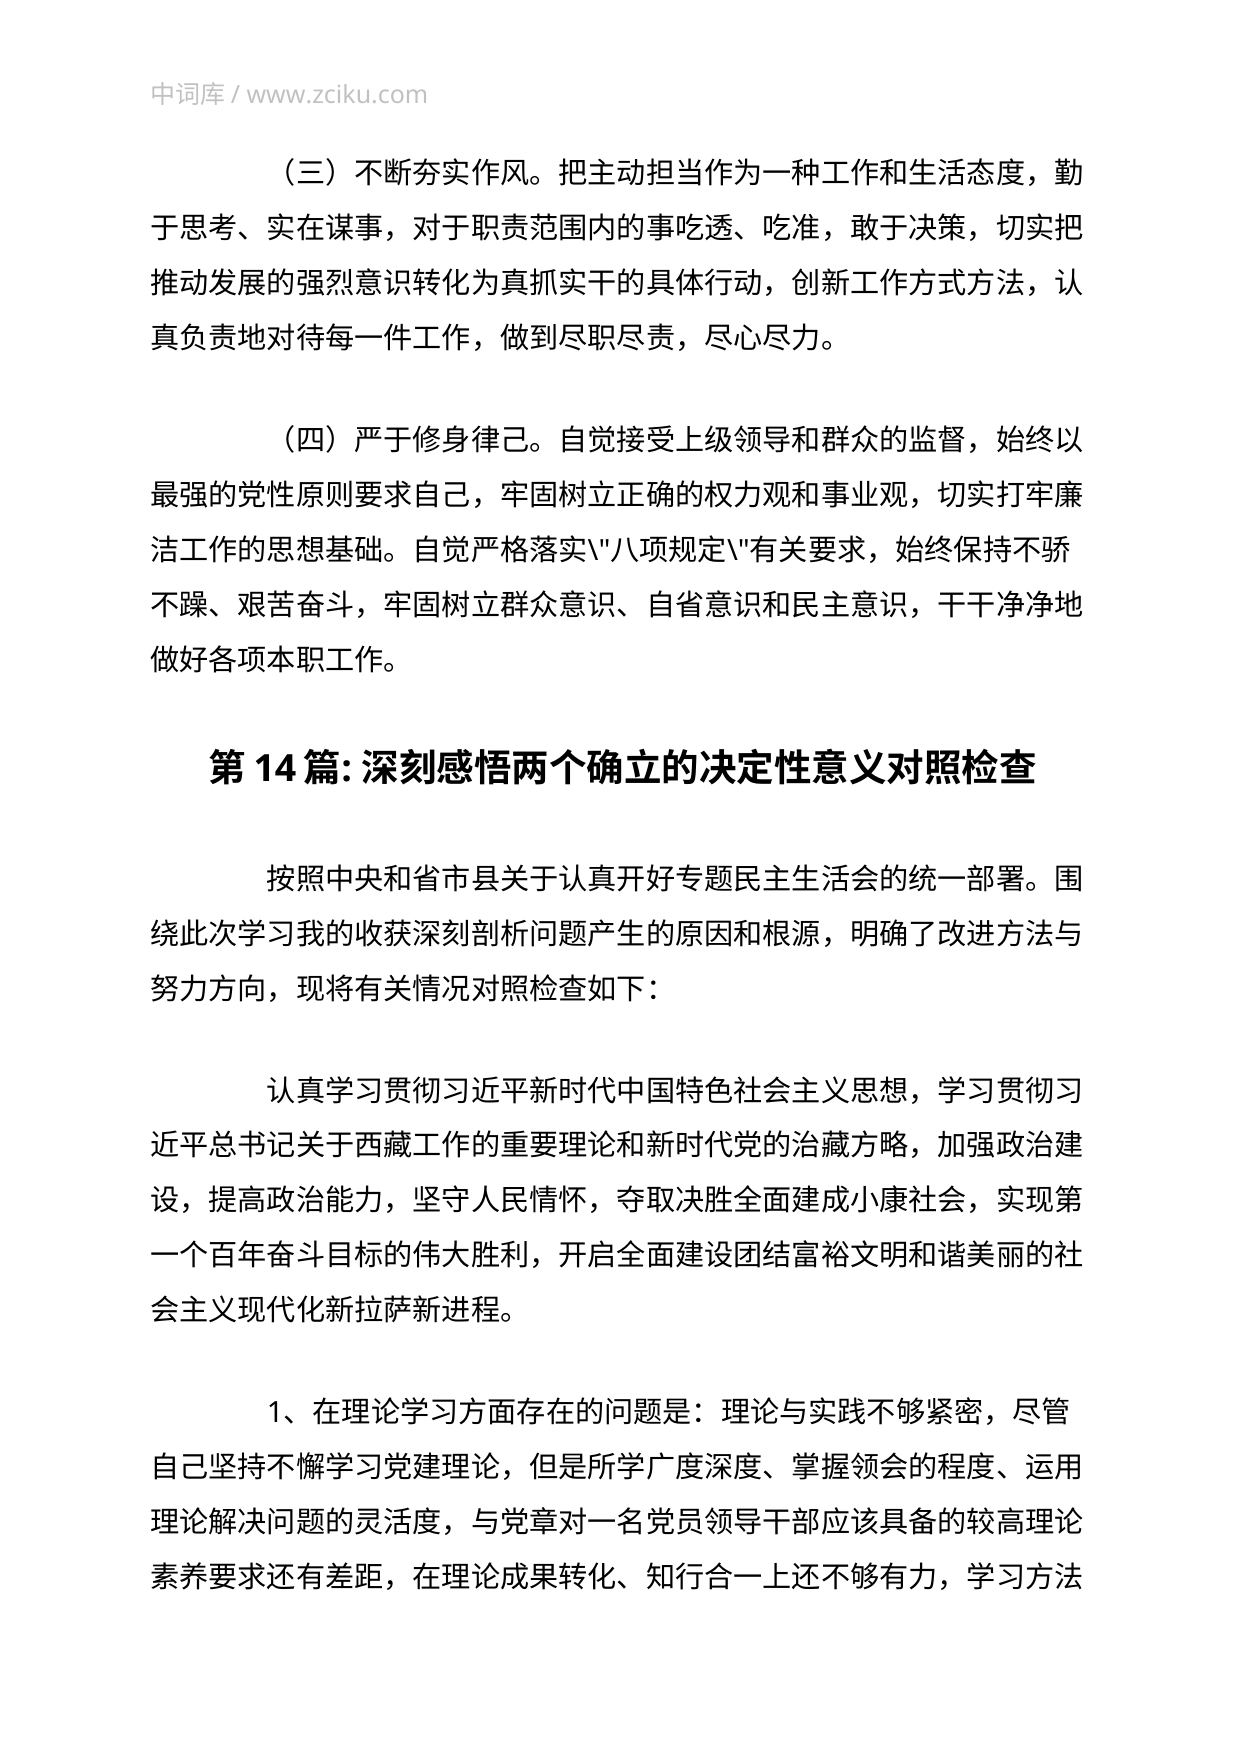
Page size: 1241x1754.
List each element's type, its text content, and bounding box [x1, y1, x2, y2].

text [150, 1388, 1090, 1596]
text （四）严于修身律己。自觉接受上级领导和群众的监督，始终以最强的党性原则要求自己，牢固树立正确的权力观和事业观，切实打牢廉洁工作的思想基础。自觉严格落实\"八项规定\"有关要求，始终保持不骄不躁、艰苦奋斗，牢固树立群众意识、自省意识和民主意识，干干净净地做好各项本职工作。 [150, 416, 1090, 678]
text （三）不断夯实作风。把主动担当作为一种工作和生活态度，勤于思考、实在谋事，对于职责范围内的事吃透、吃准，敢于决策，切实把推动发展的强烈意识转化为真抓实干的具体行动，创新工作方式方法，认真负责地对待每一件工作，做到尽职尽责，尽心尽力。 [150, 150, 1090, 357]
text 第14篇: 深刻感悟两个确立的决定性意义对照检查 [150, 738, 1090, 792]
text 认真学习贯彻习近平新时代中国特色社会主义思想，学习贯彻习近平总书记关于西藏工作的重要理论和新时代党的治藏方略，加强政治建设，提高政治能力，坚守人民情怀，夺取决胜全面建成小康社会，实现第一个百年奋斗目标的伟大胜利，开启全面建设团结富裕文明和谐美丽的社会主义现代化新拉萨新进程。 [150, 1067, 1090, 1329]
text 按照中央和省市县关于认真开好专题民主生活会的统一部署。围绕此次学习我的收获深刻剖析问题产生的原因和根源，明确了改进方法与努力方向，现将有关情况对照检查如下： [150, 856, 1090, 1008]
